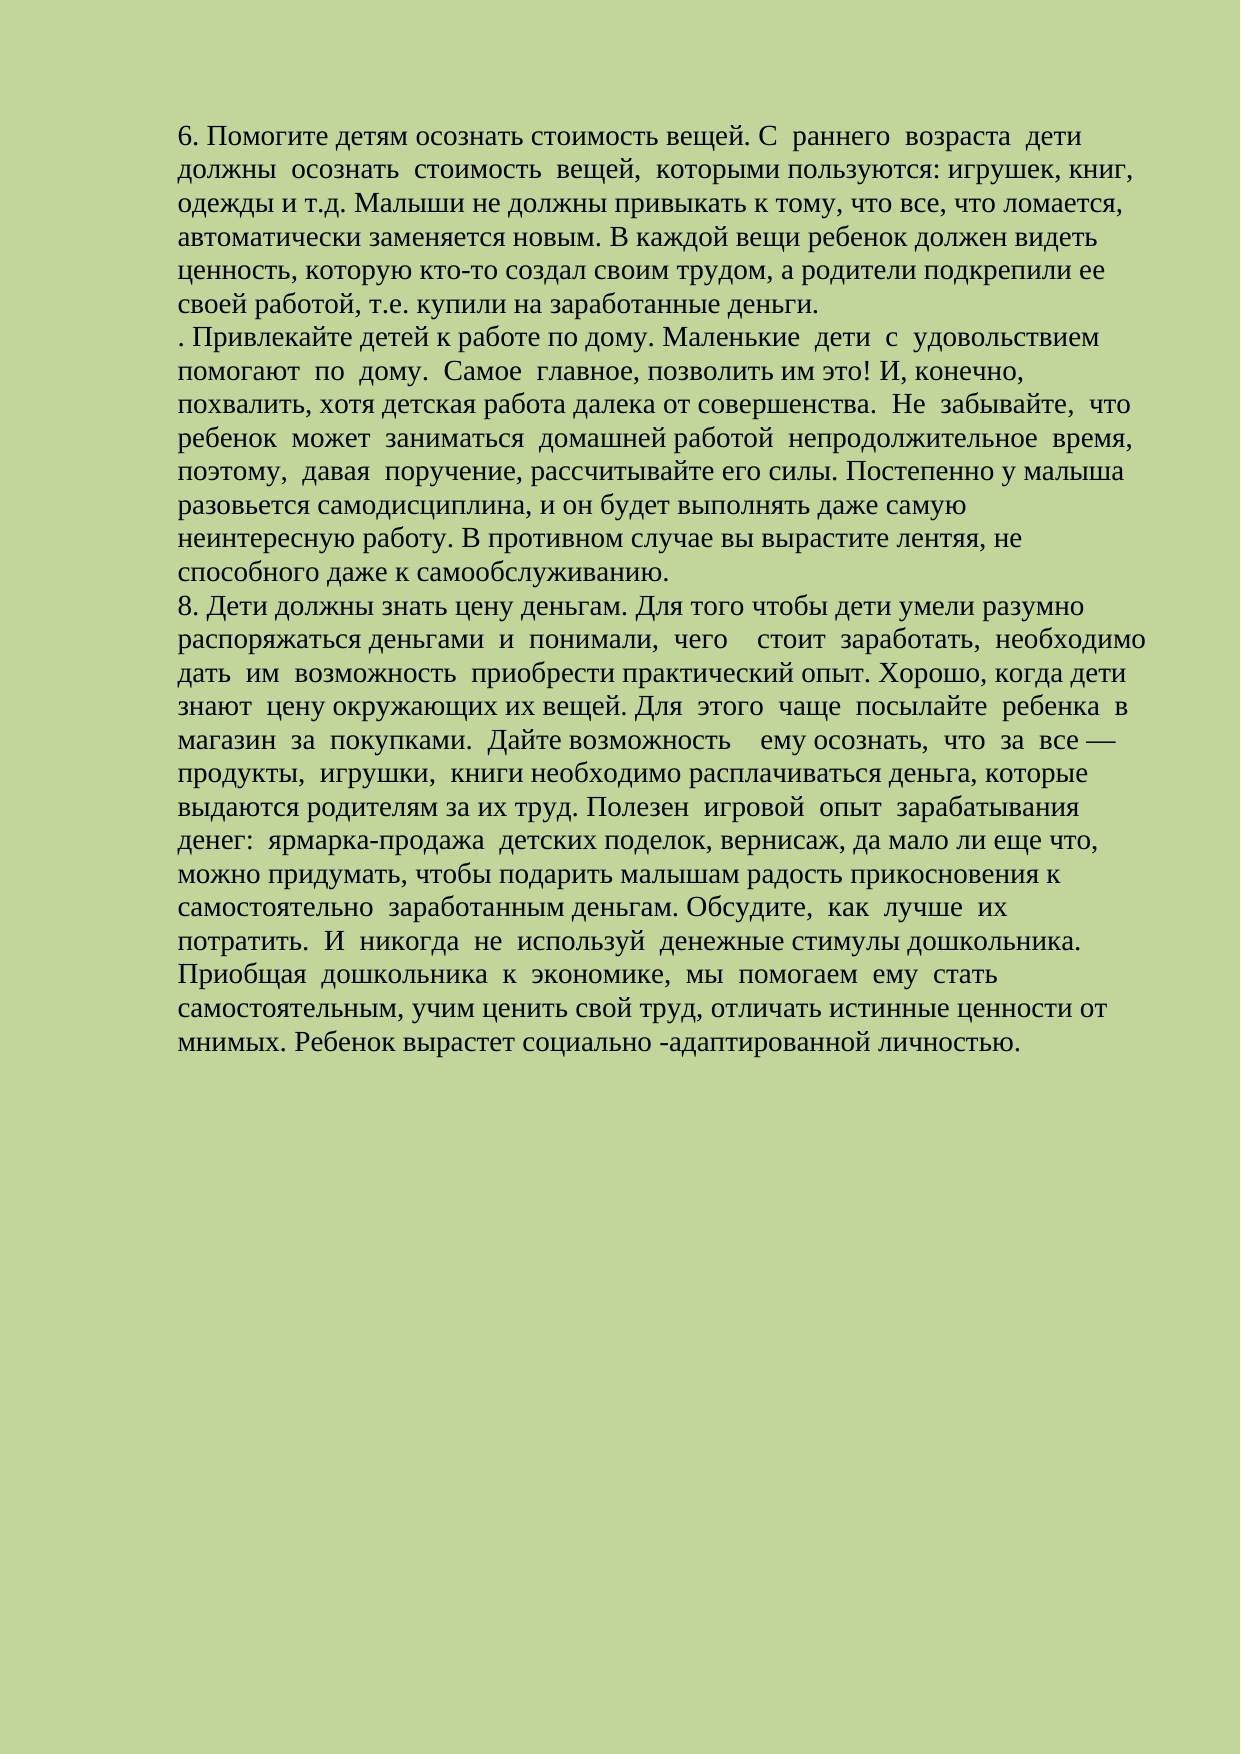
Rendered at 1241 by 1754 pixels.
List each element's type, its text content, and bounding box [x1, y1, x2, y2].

text 8. Дети должны знать цену деньгам. Для того чтобы дети умели разумно распоряжаться деньгами и понимали, чего стоит заработать, необходимо дать им возможность приобрести практический опыт. Хорошо, когда дети знают цену окружающих их вещей. Для этого чаще посылайте ребенка в магазин за покупками. Дайте возможность ему осознать, что за все —продукты, игрушки, книги необходимо расплачиваться деньга, которые выдаются родителям за их труд. Полезен игровой опыт зарабатывания денег: ярмарка-продажа детских поделок, вернисаж, да мало ли еще что, можно придумать, чтобы подарить малышам радость прикосновения к самостоятельно заработанным деньгам. Обсудите, как лучше их потратить. И никогда не используй денежные стимулы дошкольника. Приобщая дошкольника к экономике, мы помогаем ему стать самостоятельным, учим ценить свой труд, отличать истинные ценности от мнимых. Ребенок вырастет социально -адаптированной личностью. [177, 588, 1152, 1057]
text 6. Помогите детям осознать стоимость вещей. С раннего возраста дети должны осознать стоимость вещей, которыми пользуются: игрушек, книг, одежды и т.д. Малыши не должны привыкать к тому, что все, что ломается, автоматически заменяется новым. В каждой вещи ребенок должен видеть ценность, которую кто-то создал своим трудом, а родители подкрепили ее своей работой, т.е. купили на заработанные деньги. [177, 118, 1152, 319]
text . Привлекайте детей к работе по дому. Маленькие дети с удовольствием помогают по дому. Самое главное, позволить им это! И, конечно, похвалить, хотя детская работа далека от совершенства. Не забывайте, что ребенок может заниматься домашней работой непродолжительное время, поэтому, давая поручение, рассчитывайте его силы. Постепенно у малыша разовьется самодисциплина, и он будет выполнять даже самую неинтересную работу. В противном случае вы вырастите лентяя, не способного даже к самообслуживанию. [177, 319, 1152, 588]
